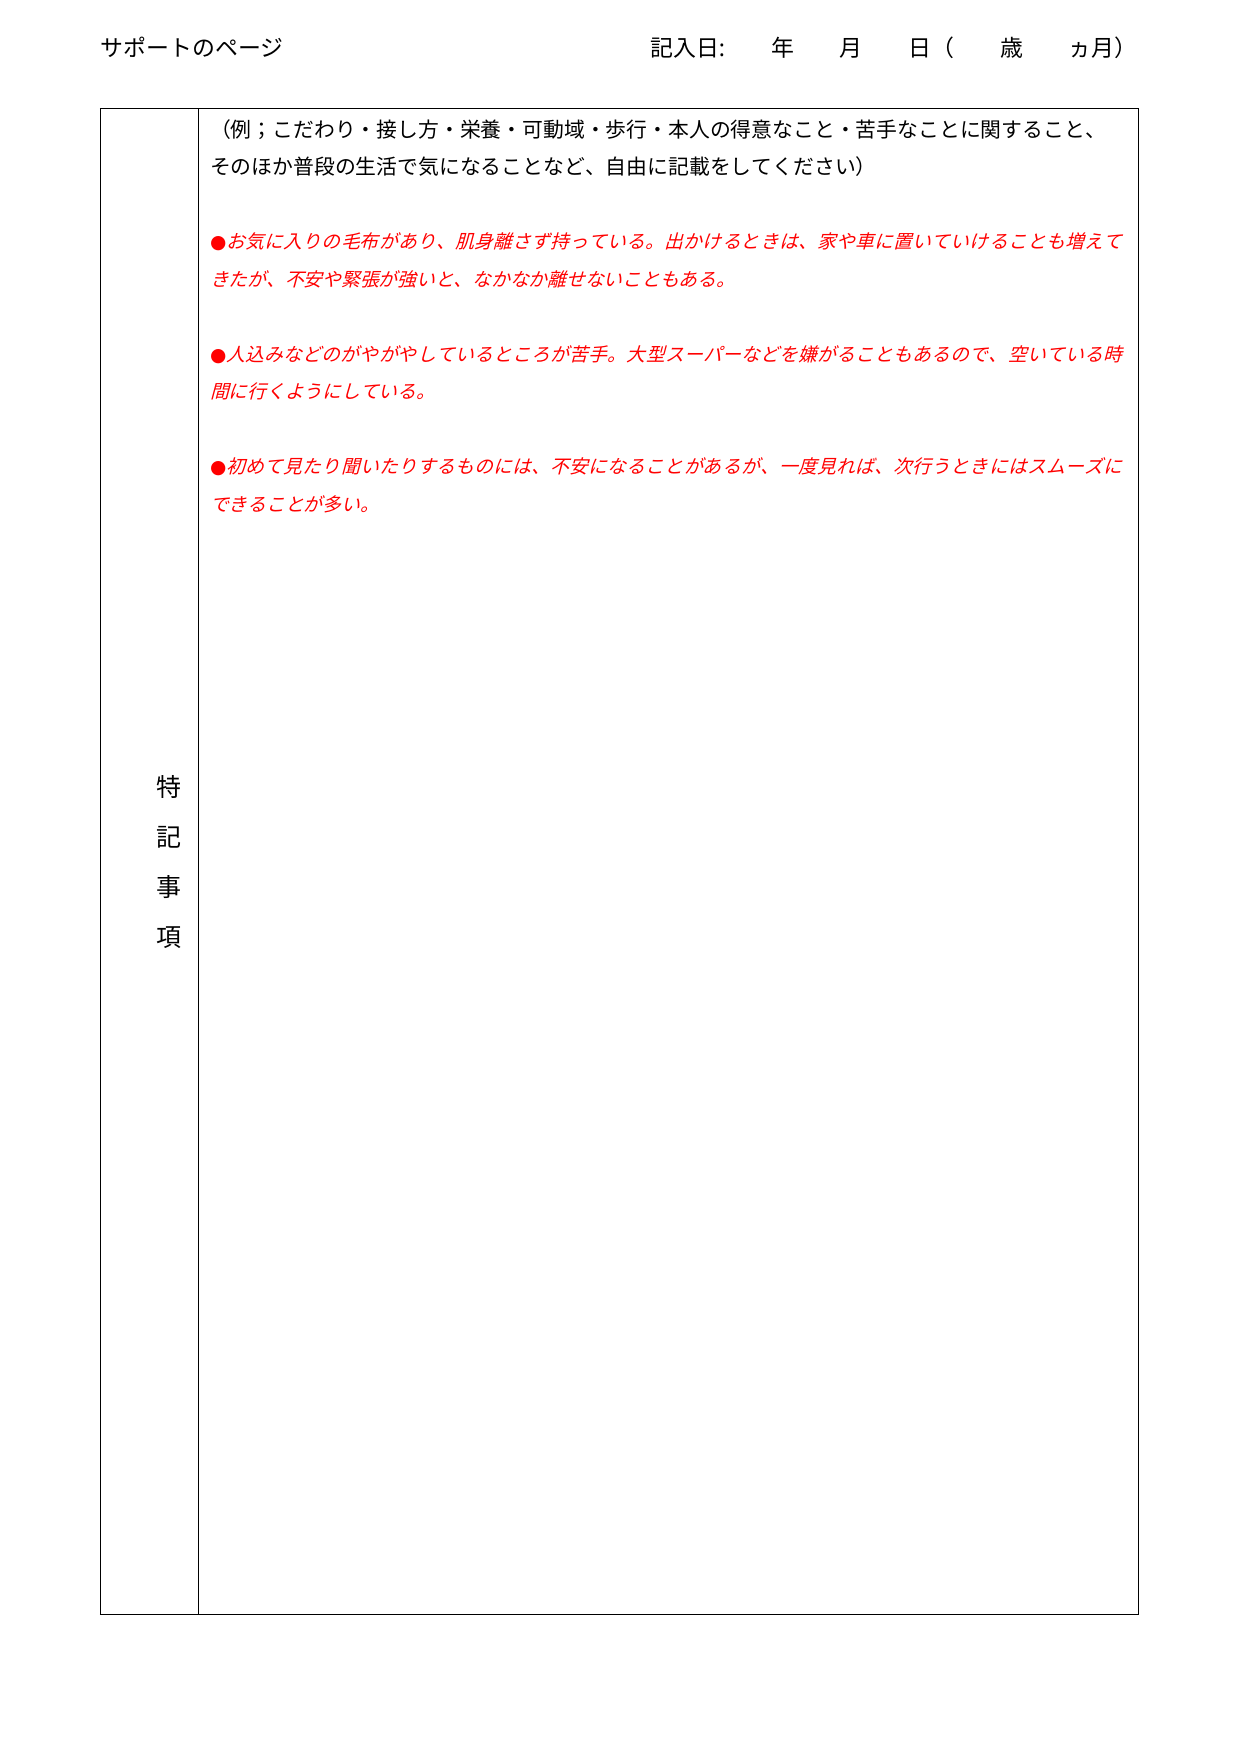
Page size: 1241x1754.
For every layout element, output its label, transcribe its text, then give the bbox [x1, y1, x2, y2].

table_header （例；こだわり・接し方・栄養・可動域・歩行・本人の得意なこと・苦手なことに関すること、 そのほか普段の生活で気になることなど、自由に記載をしてください） ●お気に入りの毛布があり、肌身離さず持っている。出かけるときは、家や車に置いていけることも増えてきたが、不安や緊張が強いと、なかなか離せないこともある。 ●人込みなどのがやがやしているところが苦手。大型スーパーなどを嫌がることもあるので、空いている時間に行くようにしている。 ●初めて見たり聞いたりするものには、不安になることがあるが、一度見れば、次行うときにはスムーズにできることが多い。 [199, 109, 1138, 1613]
table_header 特 記 事 項 [101, 109, 198, 1613]
